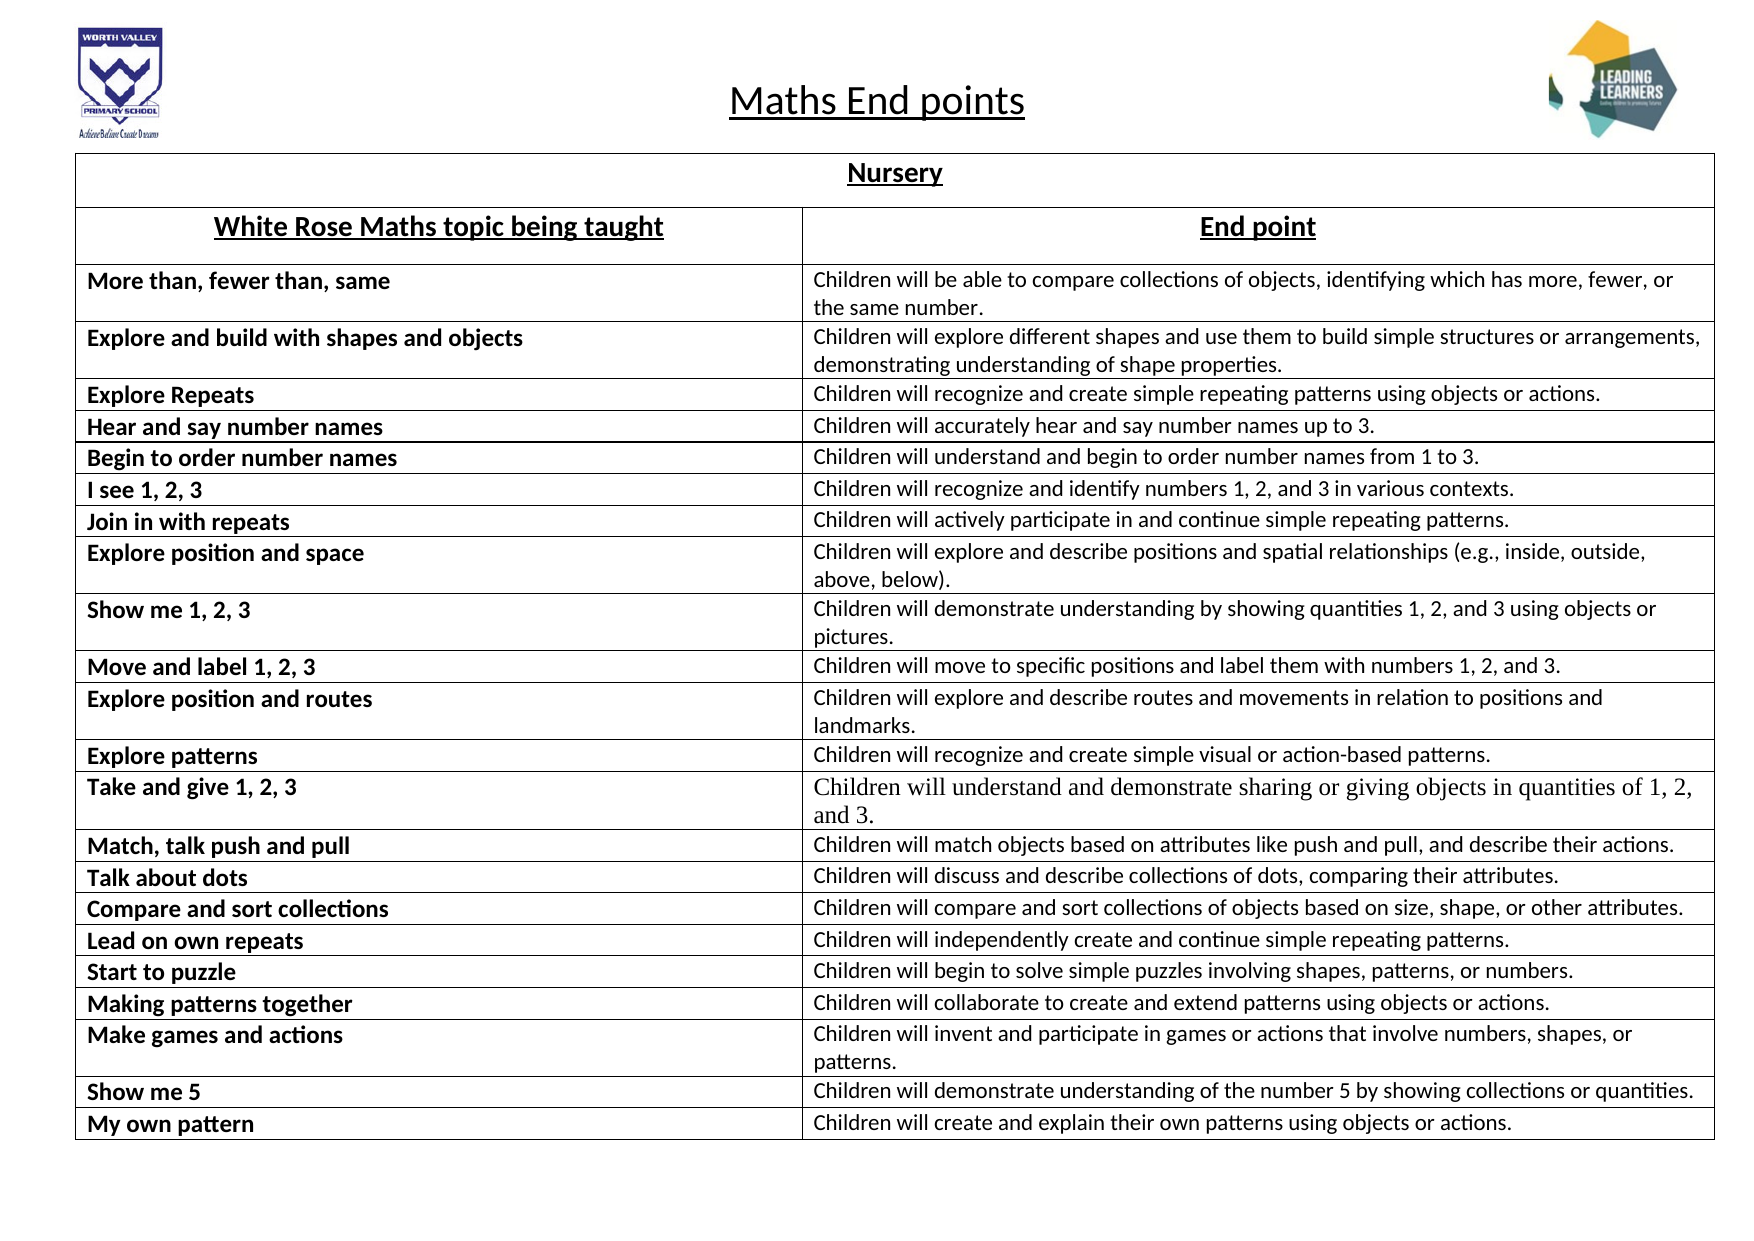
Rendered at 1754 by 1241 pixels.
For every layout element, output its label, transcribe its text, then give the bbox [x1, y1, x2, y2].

table_cell Explore patterns [76, 740, 802, 771]
table_cell Children will recognize and identify numbers 1, 2, and 3 in various contexts. [803, 474, 1714, 504]
table_cell Children will collaborate to create and extend patterns using objects or actions. [803, 988, 1714, 1018]
table_cell Children will create and explain their own patterns using objects or actions. [803, 1108, 1714, 1139]
table_cell My own pattern [76, 1108, 802, 1139]
table_cell Children will recognize and create simple repeating patterns using objects or actions. [803, 379, 1714, 410]
picture [1548, 20, 1679, 140]
table_cell Begin to order number names [76, 443, 802, 473]
table_header Nursery [76, 154, 1714, 207]
table_cell Children will discuss and describe collections of dots, comparing their attributes. [803, 862, 1714, 892]
table_cell Children will begin to solve simple puzzles involving shapes, patterns, or numbers. [803, 956, 1714, 987]
table_cell Show me 1, 2, 3 [76, 594, 802, 650]
table_cell Children will move to specific positions and label them with numbers 1, 2, and 3. [803, 651, 1714, 682]
table_cell Explore position and space [76, 537, 802, 593]
table_cell Explore position and routes [76, 683, 802, 739]
table_cell More than, fewer than, same [76, 265, 802, 321]
table_cell Children will match objects based on attributes like push and pull, and describe their actions. [803, 830, 1714, 861]
table_cell Children will actively participate in and continue simple repeating patterns. [803, 506, 1714, 536]
table_cell Move and label 1, 2, 3 [76, 651, 802, 682]
table_cell Make games and actions [76, 1020, 802, 1076]
table_cell Children will recognize and create simple visual or action-based patterns. [803, 740, 1714, 771]
table_cell Take and give 1, 2, 3 [76, 772, 802, 829]
table_cell Children will independently create and continue simple repeating patterns. [803, 925, 1714, 955]
table_cell Explore Repeats [76, 379, 802, 410]
table_cell Hear and say number names [76, 411, 802, 441]
table_cell Children will explore and describe positions and spatial relationships (e.g., inside, outside, above, below). [803, 537, 1714, 593]
table_cell Children will be able to compare collections of objects, identifying which has more, fewer, or the same number. [803, 265, 1714, 321]
table_cell Start to puzzle [76, 956, 802, 987]
table_cell Compare and sort collections [76, 893, 802, 924]
table_cell Lead on own repeats [76, 925, 802, 955]
table_cell Children will demonstrate understanding by showing quantities 1, 2, and 3 using objects or pictures. [803, 594, 1714, 650]
table_cell Children will compare and sort collections of objects based on size, shape, or other attributes. [803, 893, 1714, 924]
table_cell Children will demonstrate understanding of the number 5 by showing collections or quantities. [803, 1077, 1714, 1107]
table_cell Talk about dots [76, 862, 802, 892]
table_cell End point [803, 208, 1714, 264]
table_cell I see 1, 2, 3 [76, 474, 802, 504]
table_cell Match, talk push and pull [76, 830, 802, 861]
table_cell White Rose Maths topic being taught [76, 208, 802, 264]
table_cell Children will explore different shapes and use them to build simple structures or arrangements, demonstrating understanding of shape properties. [803, 322, 1714, 378]
table_cell Children will invent and participate in games or actions that involve numbers, shapes, or patterns. [803, 1020, 1714, 1076]
table_cell Children will accurately hear and say number names up to 3. [803, 411, 1714, 441]
table_cell Children will explore and describe routes and movements in relation to positions and landmarks. [803, 683, 1714, 739]
table_cell Children will understand and begin to order number names from 1 to 3. [803, 443, 1714, 473]
table_cell Show me 5 [76, 1077, 802, 1107]
table_cell Explore and build with shapes and objects [76, 322, 802, 378]
table_cell Children will understand and demonstrate sharing or giving objects in quantities of 1, 2, and 3. [803, 772, 1714, 829]
table_cell Join in with repeats [76, 506, 802, 536]
table_cell Making patterns together [76, 988, 802, 1018]
picture [73, 22, 168, 138]
